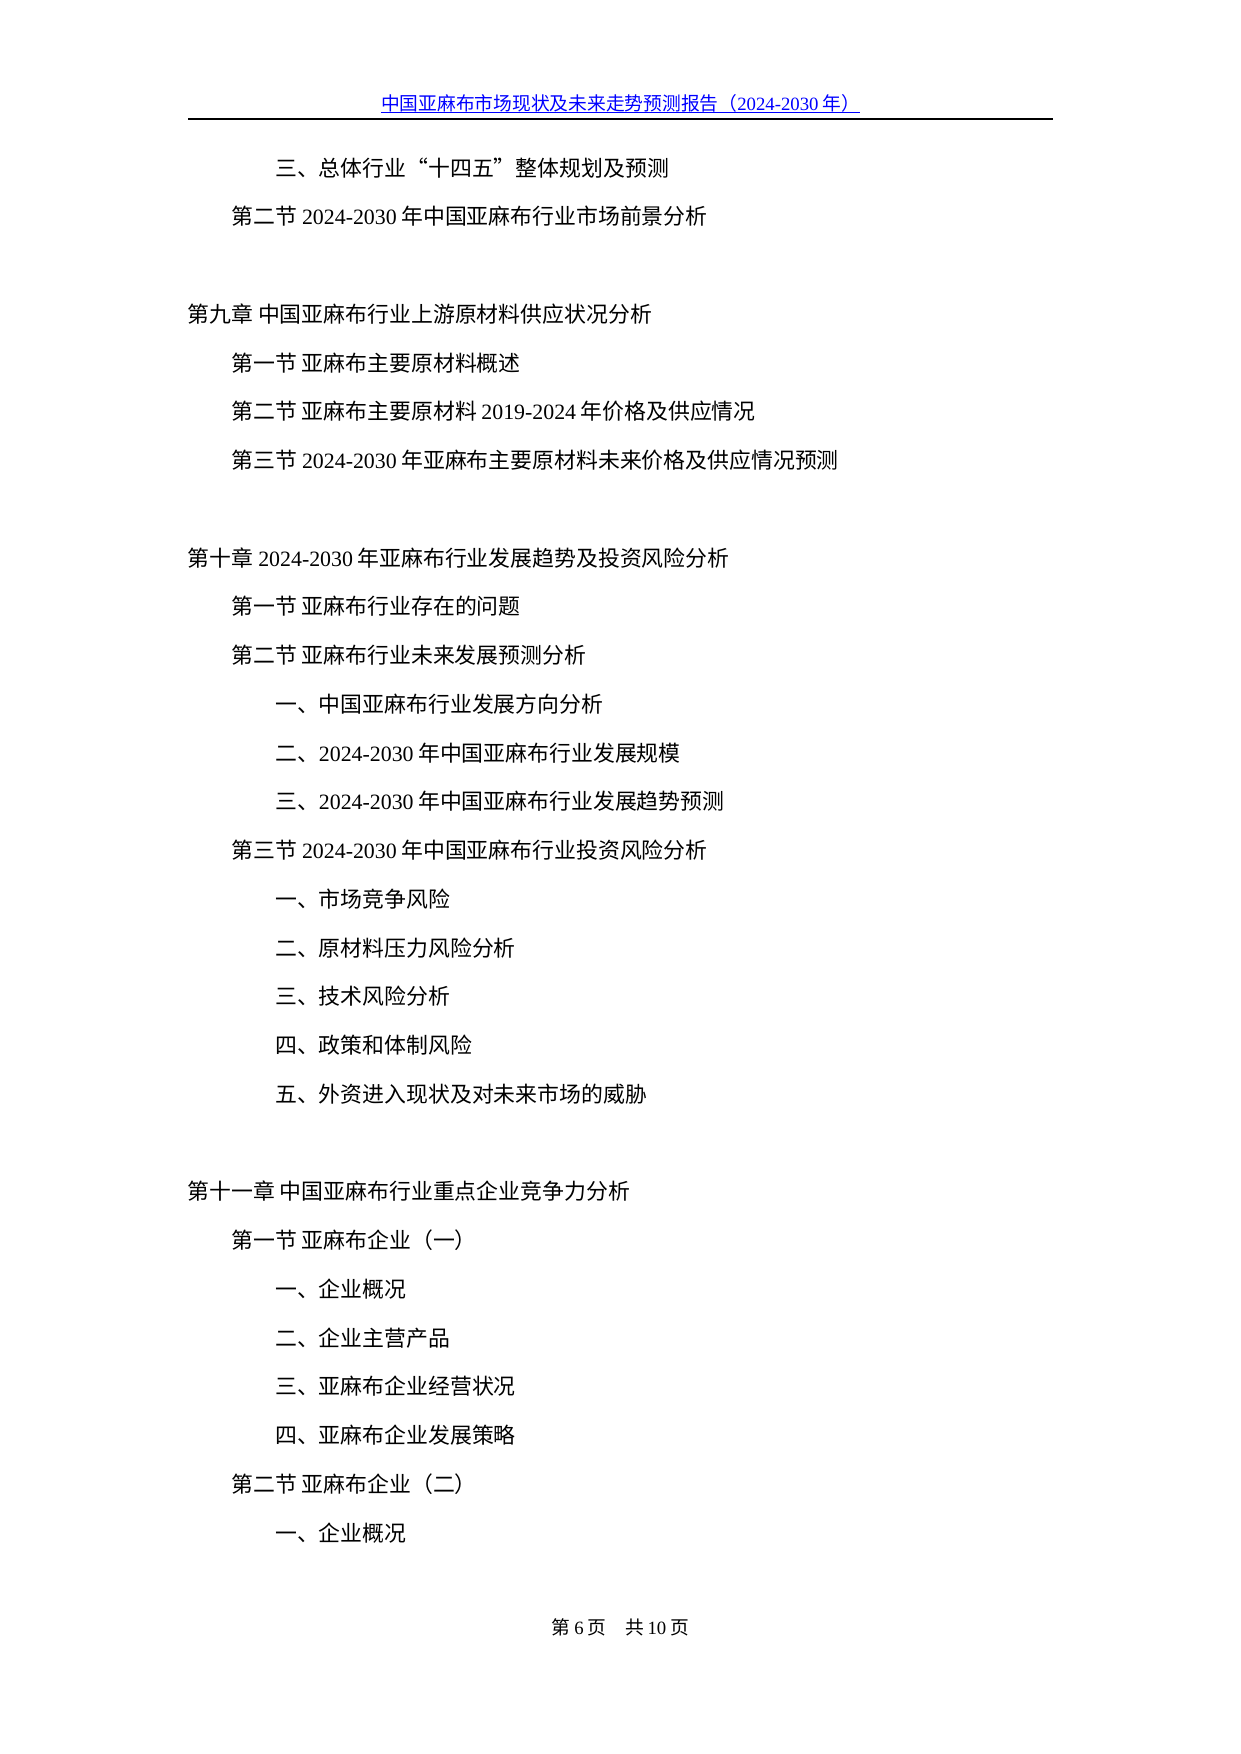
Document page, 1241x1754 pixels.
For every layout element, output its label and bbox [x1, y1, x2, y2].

text [187, 150, 1053, 1548]
